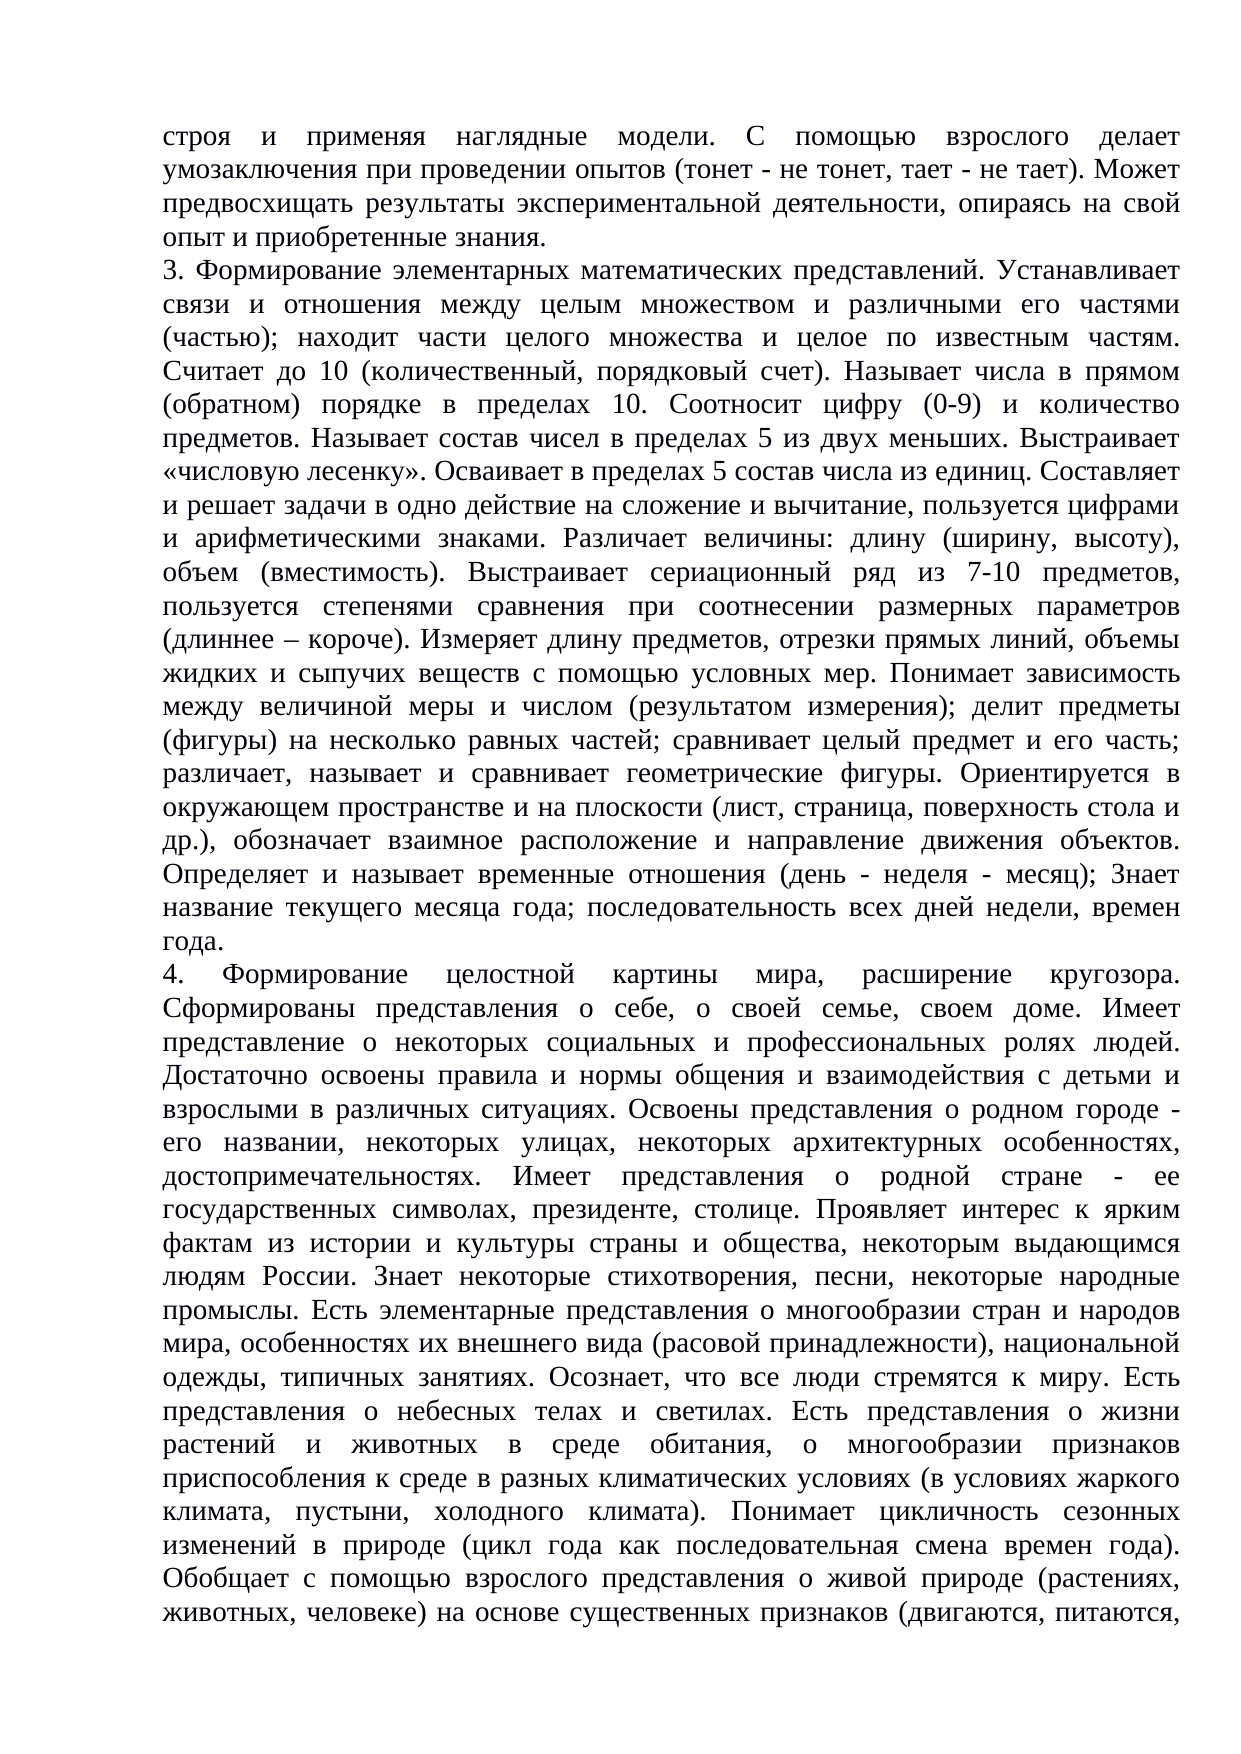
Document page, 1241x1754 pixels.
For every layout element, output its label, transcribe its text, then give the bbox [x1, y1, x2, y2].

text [162, 957, 1181, 1627]
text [162, 118, 1181, 252]
text 3. Формирование элементарных математических представлений. Устанавливает связи и отношения между целым множеством и различными его частями (частью); находит части целого множества и целое по известным частям. Считает до 10 (количественный, порядковый счет). Называет числа в прямом (обратном) порядке в пределах 10. Соотносит цифру (0-9) и количество предметов. Называет состав чисел в пределах 5 из двух меньших. Выстраивает «числовую лесенку». Осваивает в пределах 5 состав числа из единиц. Составляет и решает задачи в одно действие на сложение и вычитание, пользуется цифрами и арифметическими знаками. Различает величины: длину (ширину, высоту), объем (вместимость). Выстраивает сериационный ряд из 7-10 предметов, пользуется степенями сравнения при соотнесении размерных параметров (длиннее – короче). Измеряет длину предметов, отрезки прямых линий, объемы жидких и сыпучих веществ с помощью условных мер. Понимает зависимость между величиной меры и числом (результатом измерения); делит предметы (фигуры) на несколько равных частей; сравнивает целый предмет и его часть; различает, называет и сравнивает геометрические фигуры. Ориентируется в окружающем пространстве и на плоскости (лист, страница, поверхность стола и др.), обозначает взаимное расположение и направление движения объектов. Определяет и называет временные отношения (день - неделя - месяц); Знает название текущего месяца года; последовательность всех дней недели, времен года. [162, 252, 1181, 957]
